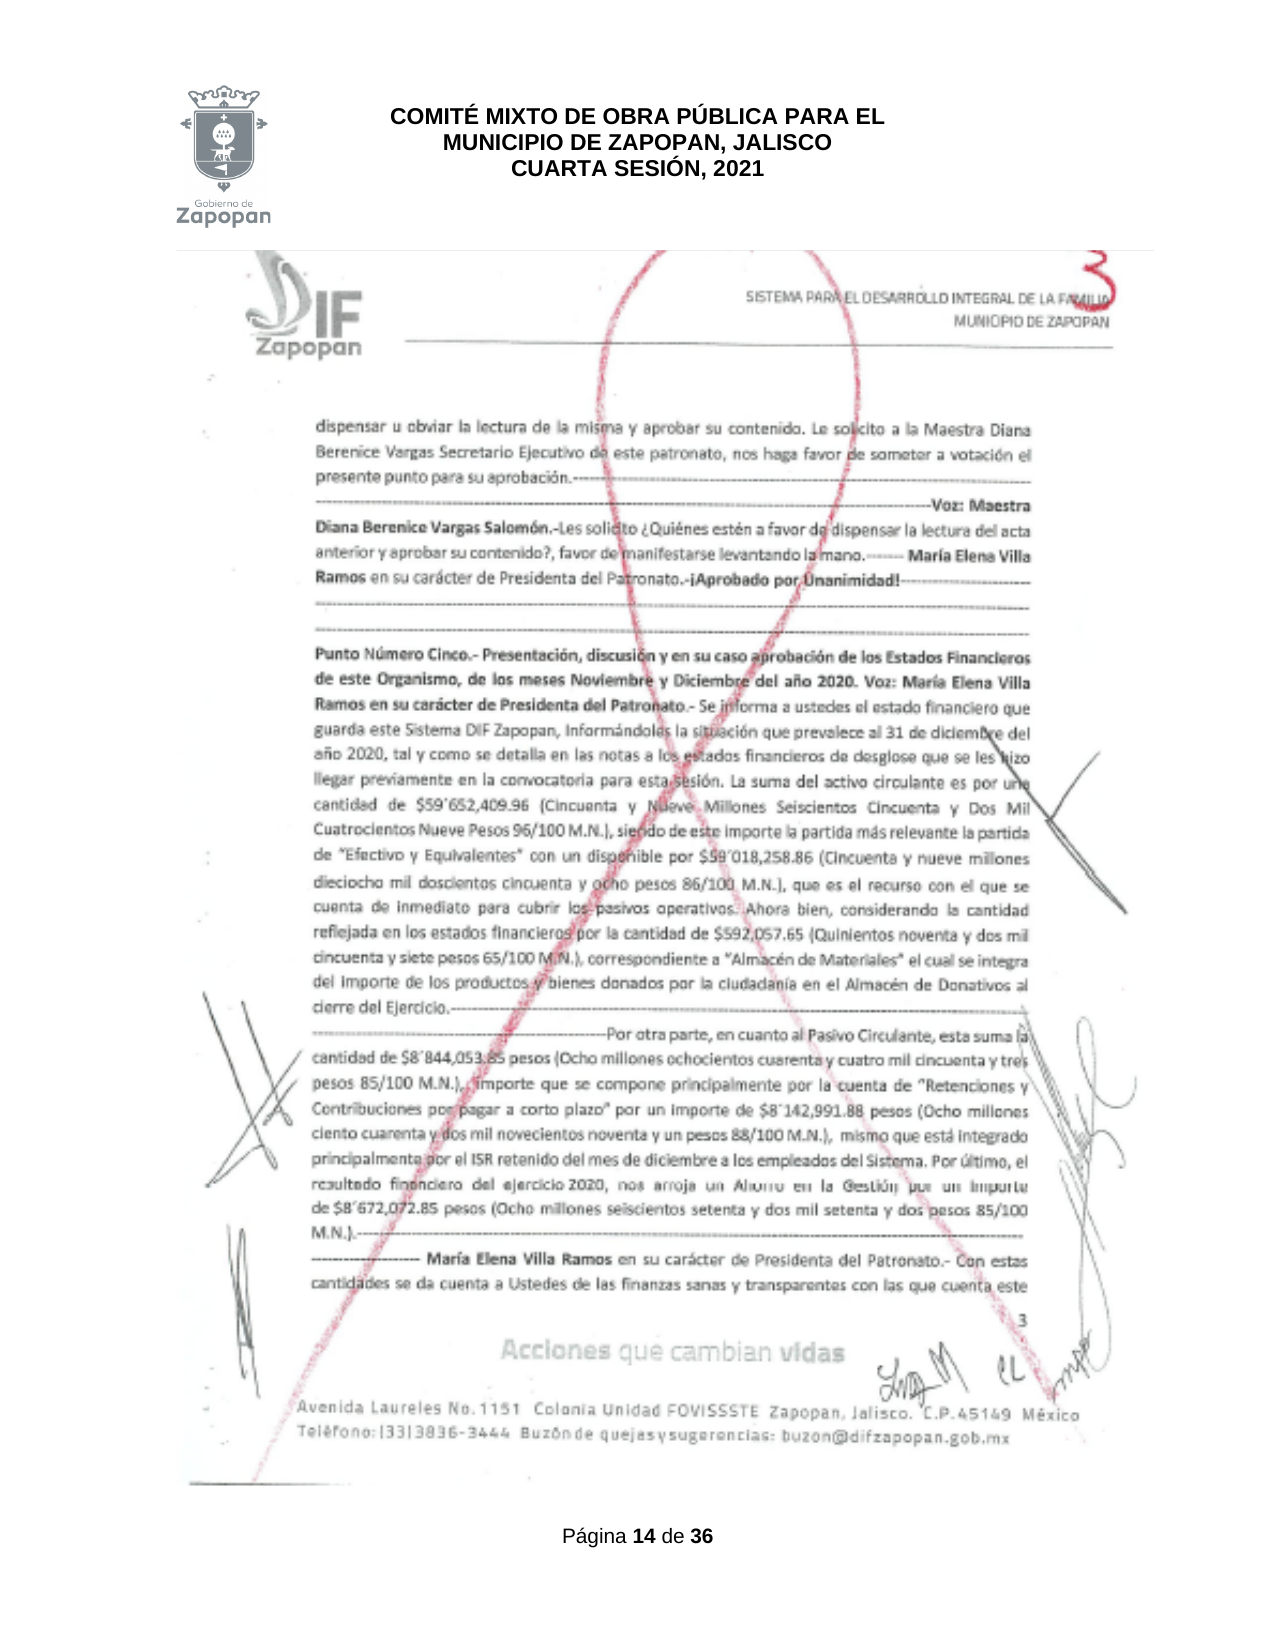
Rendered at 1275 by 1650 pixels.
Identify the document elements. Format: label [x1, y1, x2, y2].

picture [176, 85, 271, 228]
picture [176, 250, 1155, 1486]
